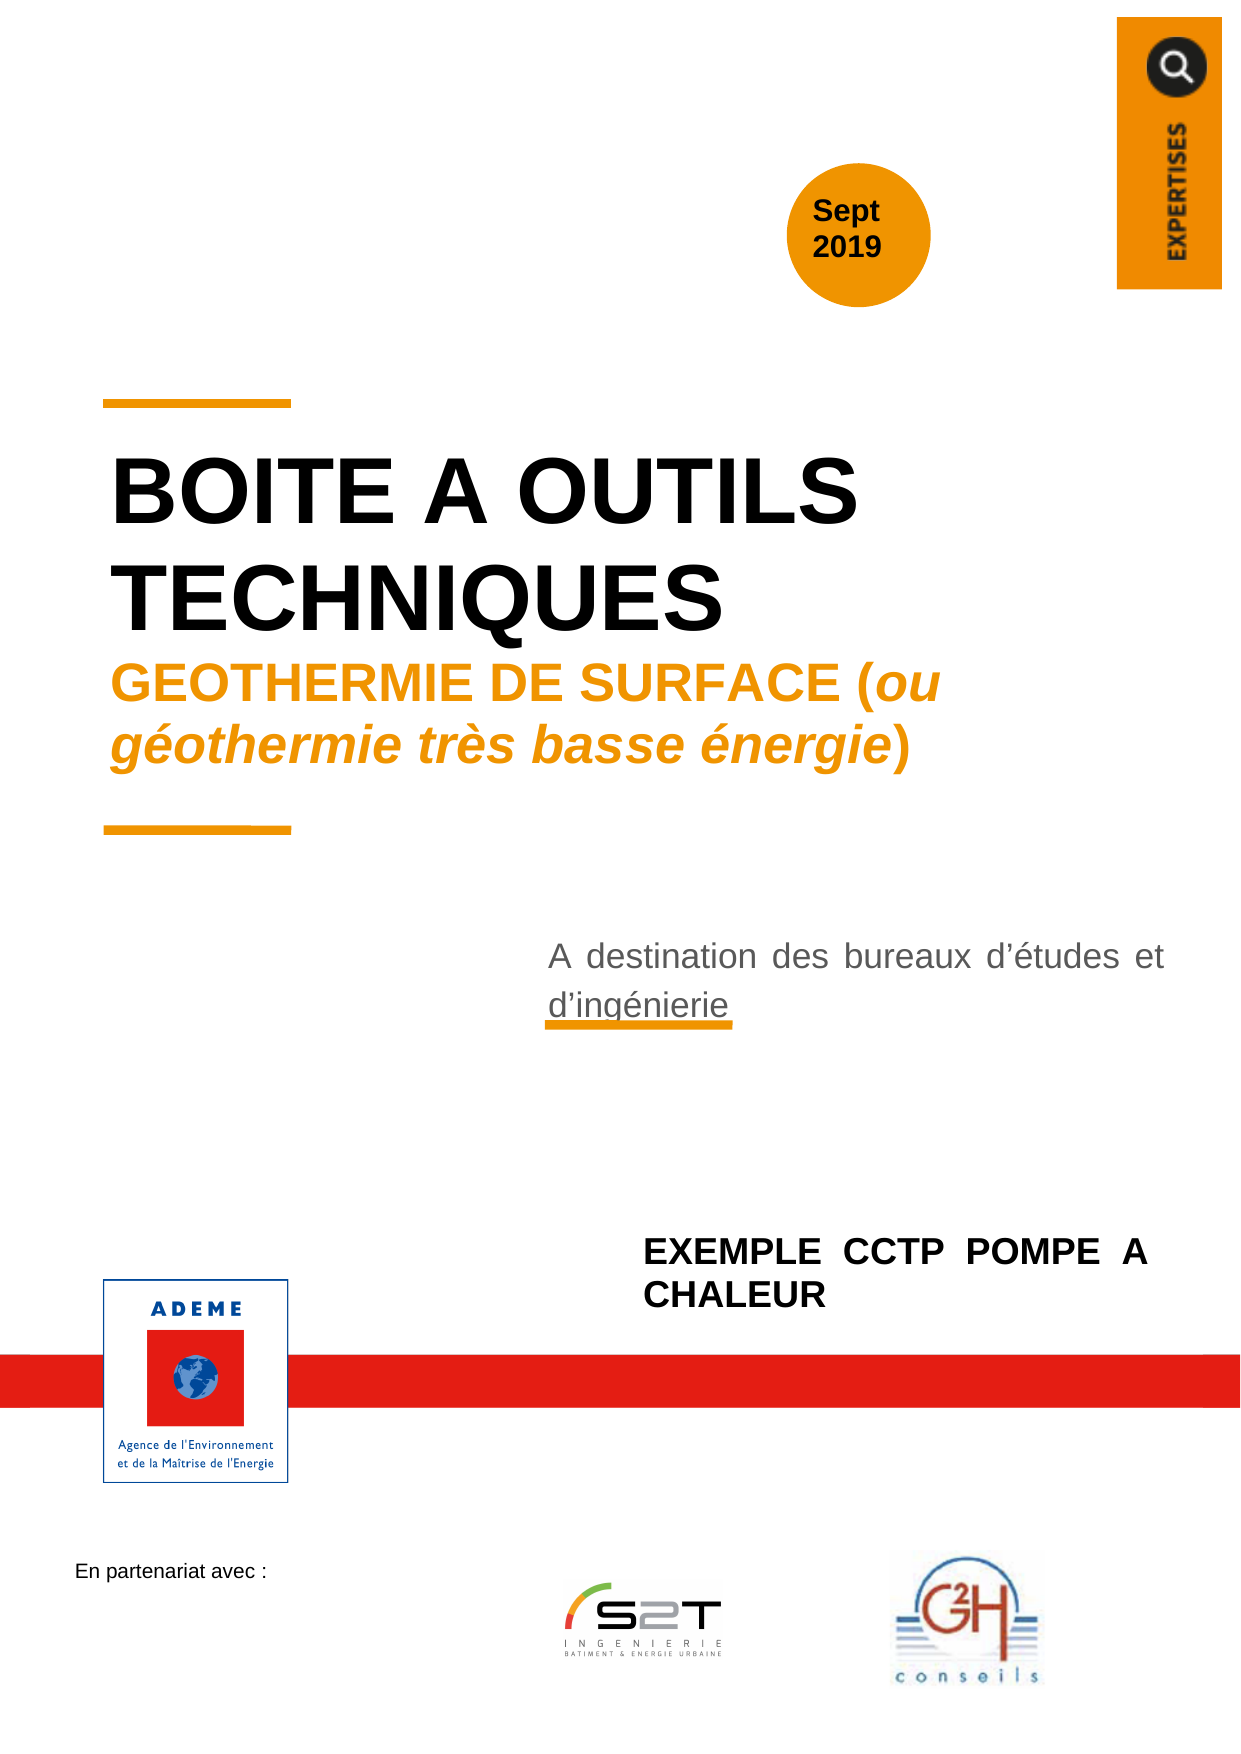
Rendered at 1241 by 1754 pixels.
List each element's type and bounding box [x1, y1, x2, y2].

picture [1126, 12, 1231, 286]
picture [562, 1579, 724, 1660]
picture [0, 1279, 1241, 1483]
picture [885, 1549, 1046, 1691]
